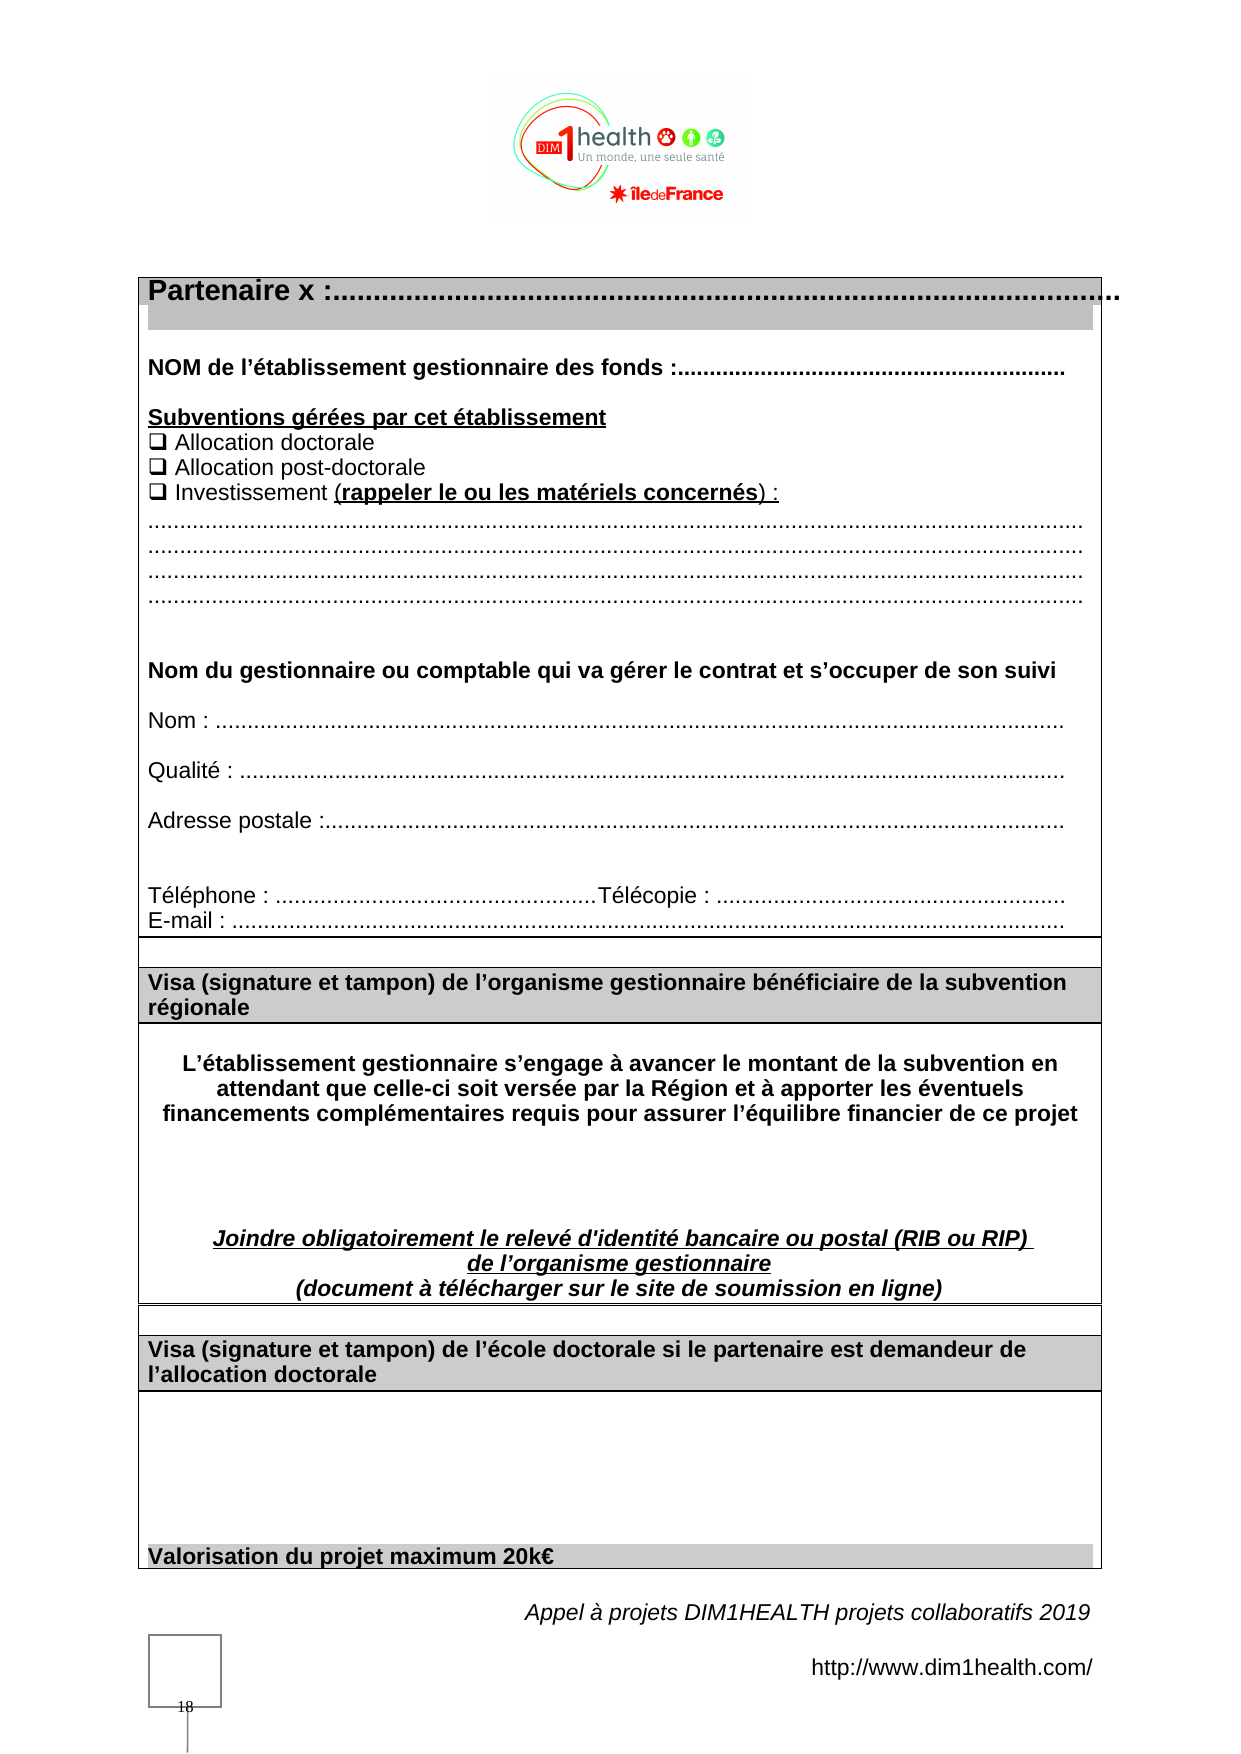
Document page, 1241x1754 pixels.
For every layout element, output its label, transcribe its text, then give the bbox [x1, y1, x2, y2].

text Partenaire x : [139, 278, 1101, 305]
text Allocation post-doctorale [148, 455, 1093, 480]
text L’établissement gestionnaire s’engage à avancer le montant de la subvention en attendant que celle-ci soit versée par la Région et à apporter les éventuels financements complémentaires requis pour assurer l’équilibre financier de ce projet [148, 1051, 1093, 1126]
text de l’organisme gestionnaire [148, 1251, 1093, 1273]
text Nom du gestionnaire ou comptable qui va gérer le contrat et s’occuper de son suivi [148, 659, 1093, 684]
text Visa (signature et tampon) de l’école doctorale si le partenaire est demandeur de l’allocation doctorale [139, 1336, 1101, 1390]
text Nom : [148, 709, 1093, 734]
text Adresse postale : [148, 809, 1093, 834]
text Allocation doctorale [148, 430, 1093, 455]
text E-mail : [139, 906, 1101, 936]
text NOM de l’établissement gestionnaire des fonds : [148, 355, 1093, 380]
text (document à télécharger sur le site de soumission en ligne) [139, 1273, 1101, 1303]
text Investissement (rappeler le ou les matériels concernés) : [148, 480, 1093, 505]
text Joindre obligatoirement le relevé d'identité bancaire ou postal (RIB ou RIP) [148, 1226, 1093, 1251]
text Qualité : [148, 759, 1093, 784]
text Valorisation du projet maximum 20k€ [148, 1544, 1093, 1568]
text Téléphone : Télécopie : [148, 884, 1093, 906]
picture [491, 73, 749, 222]
text Visa (signature et tampon) de l’organisme gestionnaire bénéficiaire de la subvention régionale [139, 968, 1101, 1022]
text Subventions gérées par cet établissement [148, 405, 1093, 430]
